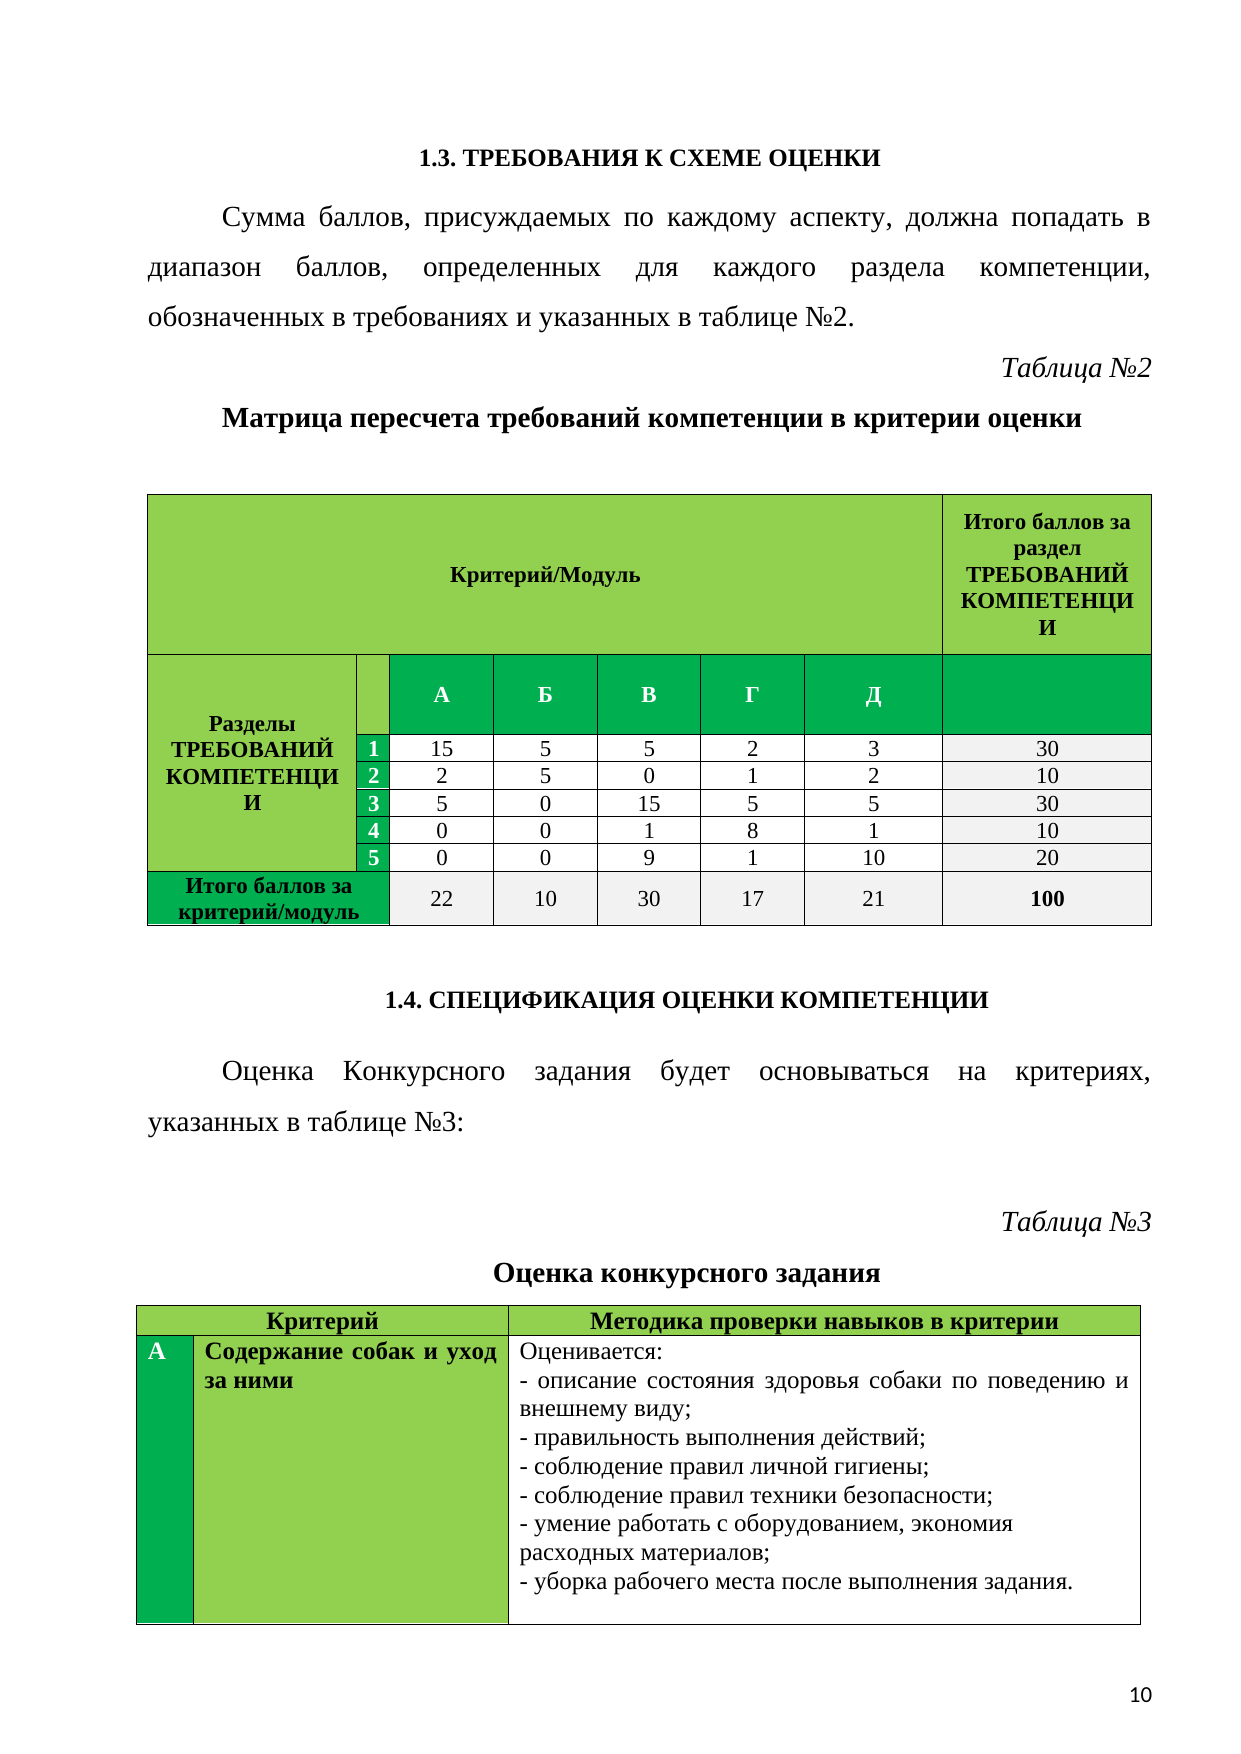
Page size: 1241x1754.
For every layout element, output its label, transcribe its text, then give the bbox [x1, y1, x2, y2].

table_cell 15 [598, 790, 700, 816]
table_cell 1 [357, 735, 389, 761]
table_cell 1 [805, 817, 942, 843]
table_cell 5 [494, 762, 597, 788]
table_header Критерий [137, 1306, 508, 1335]
text Таблица №3 [148, 1204, 1152, 1238]
table_cell 2 [357, 762, 389, 788]
table_cell [943, 655, 1151, 734]
table_cell 15 [390, 735, 493, 761]
text Матрица пересчета требований компетенции в критерии оценки [148, 400, 1152, 433]
table_cell 100 [943, 872, 1151, 924]
table_cell 0 [494, 790, 597, 816]
table_cell 3 [357, 790, 389, 816]
table_header Методика проверки навыков в критерии [509, 1306, 1140, 1335]
table_cell 8 [701, 817, 804, 843]
table_cell 5 [494, 735, 597, 761]
table_cell Б [494, 655, 597, 734]
text Таблица №2 [148, 350, 1152, 383]
table_cell 0 [390, 844, 493, 871]
table_cell 10 [494, 872, 597, 924]
table_cell 2 [805, 762, 942, 788]
table_cell 10 [943, 762, 1151, 788]
text 1.3. ТРЕБОВАНИЯ К СХЕМЕ ОЦЕНКИ [148, 143, 1152, 172]
table_cell Г [701, 655, 804, 734]
table_cell 0 [598, 762, 700, 788]
table_cell 0 [494, 844, 597, 871]
table_cell 1 [701, 844, 804, 871]
table_header Критерий/Модуль [148, 495, 942, 654]
table_header Итого баллов за раздел ТРЕБОВАНИЙ КОМПЕТЕНЦИИ [943, 495, 1151, 654]
table_cell 5 [701, 790, 804, 816]
table_cell 5 [357, 844, 389, 871]
table_cell 10 [805, 844, 942, 871]
text Оценка Конкурсного задания будет основываться на критериях, указанных в таблице №3: [148, 1053, 1152, 1137]
table_cell 30 [943, 735, 1151, 761]
table_cell A [390, 655, 493, 734]
table_cell 22 [390, 872, 493, 924]
table_cell 10 [943, 817, 1151, 843]
table_cell Итого баллов за критерий/модуль [148, 872, 389, 924]
text 1.4. СПЕЦИФИКАЦИЯ ОЦЕНКИ КОМПЕТЕНЦИИ [148, 985, 1152, 1014]
table_cell Д [805, 655, 942, 734]
table_cell 3 [805, 735, 942, 761]
table_cell 1 [701, 762, 804, 788]
table_cell 2 [390, 762, 493, 788]
table_cell 4 [357, 817, 389, 843]
table_cell 30 [598, 872, 700, 924]
table_cell 5 [390, 790, 493, 816]
table_cell В [598, 655, 700, 734]
text Сумма баллов, присуждаемых по каждому аспекту, должна попадать в диапазон баллов, определенных для каждого раздела компетенции, обозначенных в требованиях и указанных в таблице №2. [148, 199, 1152, 333]
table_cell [509, 1336, 1140, 1623]
table_cell Разделы ТРЕБОВАНИЙ КОМПЕТЕНЦИИ [148, 655, 356, 871]
table_cell А [137, 1336, 193, 1623]
table_cell 5 [598, 735, 700, 761]
table_cell 21 [805, 872, 942, 924]
table_cell 2 [701, 735, 804, 761]
table_cell [357, 655, 389, 734]
table_cell 0 [390, 817, 493, 843]
table_cell 30 [943, 790, 1151, 816]
text Оценка конкурсного задания [148, 1255, 1152, 1288]
table_cell 0 [494, 817, 597, 843]
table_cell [194, 1336, 508, 1623]
table_cell 17 [701, 872, 804, 924]
table_cell 9 [598, 844, 700, 871]
table_cell 20 [943, 844, 1151, 871]
table_cell 5 [805, 790, 942, 816]
table_cell 1 [598, 817, 700, 843]
